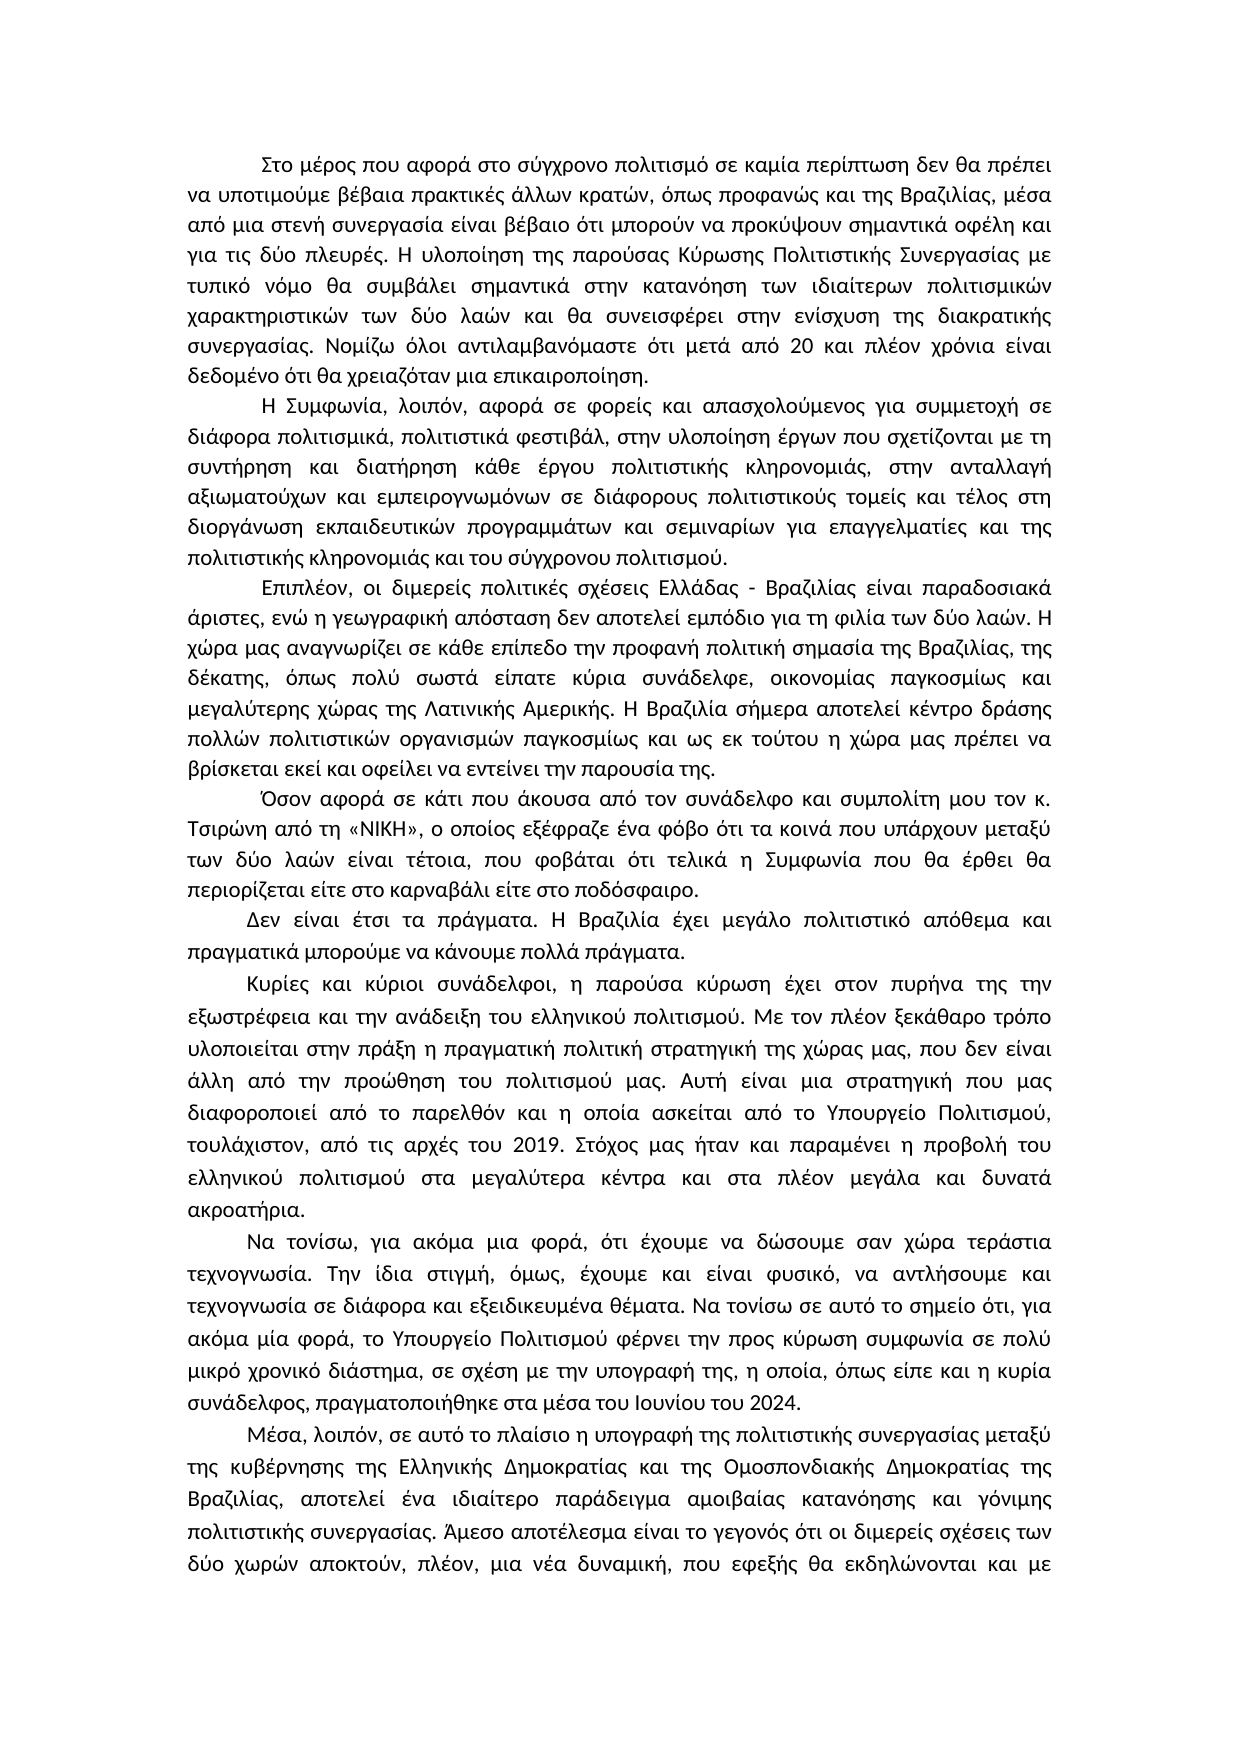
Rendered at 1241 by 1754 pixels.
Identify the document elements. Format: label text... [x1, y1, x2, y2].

text Όσον αφορά σε κάτι που άκουσα από τον συνάδελφο και συμπολίτη μου τον κ. Τσιρώνη από τη «ΝΙΚΗ», ο οποίος εξέφραζε ένα φόβο ότι τα κοινά που υπάρχουν μεταξύ των δύο λαών είναι τέτοια, που φοβάται ότι τελικά η Συμφωνία που θα έρθει θα περιορίζεται είτε στο καρναβάλι είτε στο ποδόσφαιρο. [187, 784, 1053, 903]
text Η Συμφωνία, λοιπόν, αφορά σε φορείς και απασχολούμενος για συμμετοχή σε διάφορα πολιτισμικά, πολιτιστικά φεστιβάλ, στην υλοποίηση έργων που σχετίζονται με τη συντήρηση και διατήρηση κάθε έργου πολιτιστικής κληρονομιάς, στην ανταλλαγή αξιωματούχων και εμπειρογνωμόνων σε διάφορους πολιτιστικούς τομείς και τέλος στη διοργάνωση εκπαιδευτικών προγραμμάτων και σεμιναρίων για επαγγελματίες και της πολιτιστικής κληρονομιάς και του σύγχρονου πολιτισμού. [187, 392, 1053, 571]
text Να τονίσω, για ακόμα μια φορά, ότι έχουμε να δώσουμε σαν χώρα τεράστια τεχνογνωσία. Την ίδια στιγμή, όμως, έχουμε και είναι φυσικό, να αντλήσουμε και τεχνογνωσία σε διάφορα και εξειδικευμένα θέματα. Να τονίσω σε αυτό το σημείο ότι, για ακόμα μία φορά, το Υπουργείο Πολιτισμού φέρνει την προς κύρωση συμφωνία σε πολύ μικρό χρονικό διάστημα, σε σχέση με την υπογραφή της, η οποία, όπως είπε και η κυρία συνάδελφος, πραγματοποιήθηκε στα μέσα του Ιουνίου του 2024. [187, 1227, 1053, 1416]
text Δεν είναι έτσι τα πράγματα. Η Βραζιλία έχει μεγάλο πολιτιστικό απόθεμα και πραγματικά μπορούμε να κάνουμε πολλά πράγματα. [187, 905, 1053, 965]
text Στο μέρος που αφορά στο σύγχρονο πολιτισμό σε καμία περίπτωση δεν θα πρέπει να υποτιμούμε βέβαια πρακτικές άλλων κρατών, όπως προφανώς και της Βραζιλίας, μέσα από μια στενή συνεργασία είναι βέβαιο ότι μπορούν να προκύψουν σημαντικά οφέλη και για τις δύο πλευρές. Η υλοποίηση της παρούσας Κύρωσης Πολιτιστικής Συνεργασίας με τυπικό νόμο θα συμβάλει σημαντικά στην κατανόηση των ιδιαίτερων πολιτισμικών χαρακτηριστικών των δύο λαών και θα συνεισφέρει στην ενίσχυση της διακρατικής συνεργασίας. Νομίζω όλοι αντιλαμβανόμαστε ότι μετά από 20 και πλέον χρόνια είναι δεδομένο ότι θα χρειαζόταν μια επικαιροποίηση. [187, 150, 1053, 389]
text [187, 1420, 1053, 1577]
text Επιπλέον, οι διμερείς πολιτικές σχέσεις Ελλάδας - Βραζιλίας είναι παραδοσιακά άριστες, ενώ η γεωγραφική απόσταση δεν αποτελεί εμπόδιο για τη φιλία των δύο λαών. Η χώρα μας αναγνωρίζει σε κάθε επίπεδο την προφανή πολιτική σημασία της Βραζιλίας, της δέκατης, όπως πολύ σωστά είπατε κύρια συνάδελφε, οικονομίας παγκοσμίως και μεγαλύτερης χώρας της Λατινικής Αμερικής. Η Βραζιλία σήμερα αποτελεί κέντρο δράσης πολλών πολιτιστικών οργανισμών παγκοσμίως και ως εκ τούτου η χώρα μας πρέπει να βρίσκεται εκεί και οφείλει να εντείνει την παρουσία της. [187, 573, 1053, 782]
text Κυρίες και κύριοι συνάδελφοι, η παρούσα κύρωση έχει στον πυρήνα της την εξωστρέφεια και την ανάδειξη του ελληνικού πολιτισμού. Με τον πλέον ξεκάθαρο τρόπο υλοποιείται στην πράξη η πραγματική πολιτική στρατηγική της χώρας μας, που δεν είναι άλλη από την προώθηση του πολιτισμού μας. Αυτή είναι μια στρατηγική που μας διαφοροποιεί από το παρελθόν και η οποία ασκείται από το Υπουργείο Πολιτισμού, τουλάχιστον, από τις αρχές του 2019. Στόχος μας ήταν και παραμένει η προβολή του ελληνικού πολιτισμού στα μεγαλύτερα κέντρα και στα πλέον μεγάλα και δυνατά ακροατήρια. [187, 969, 1053, 1223]
